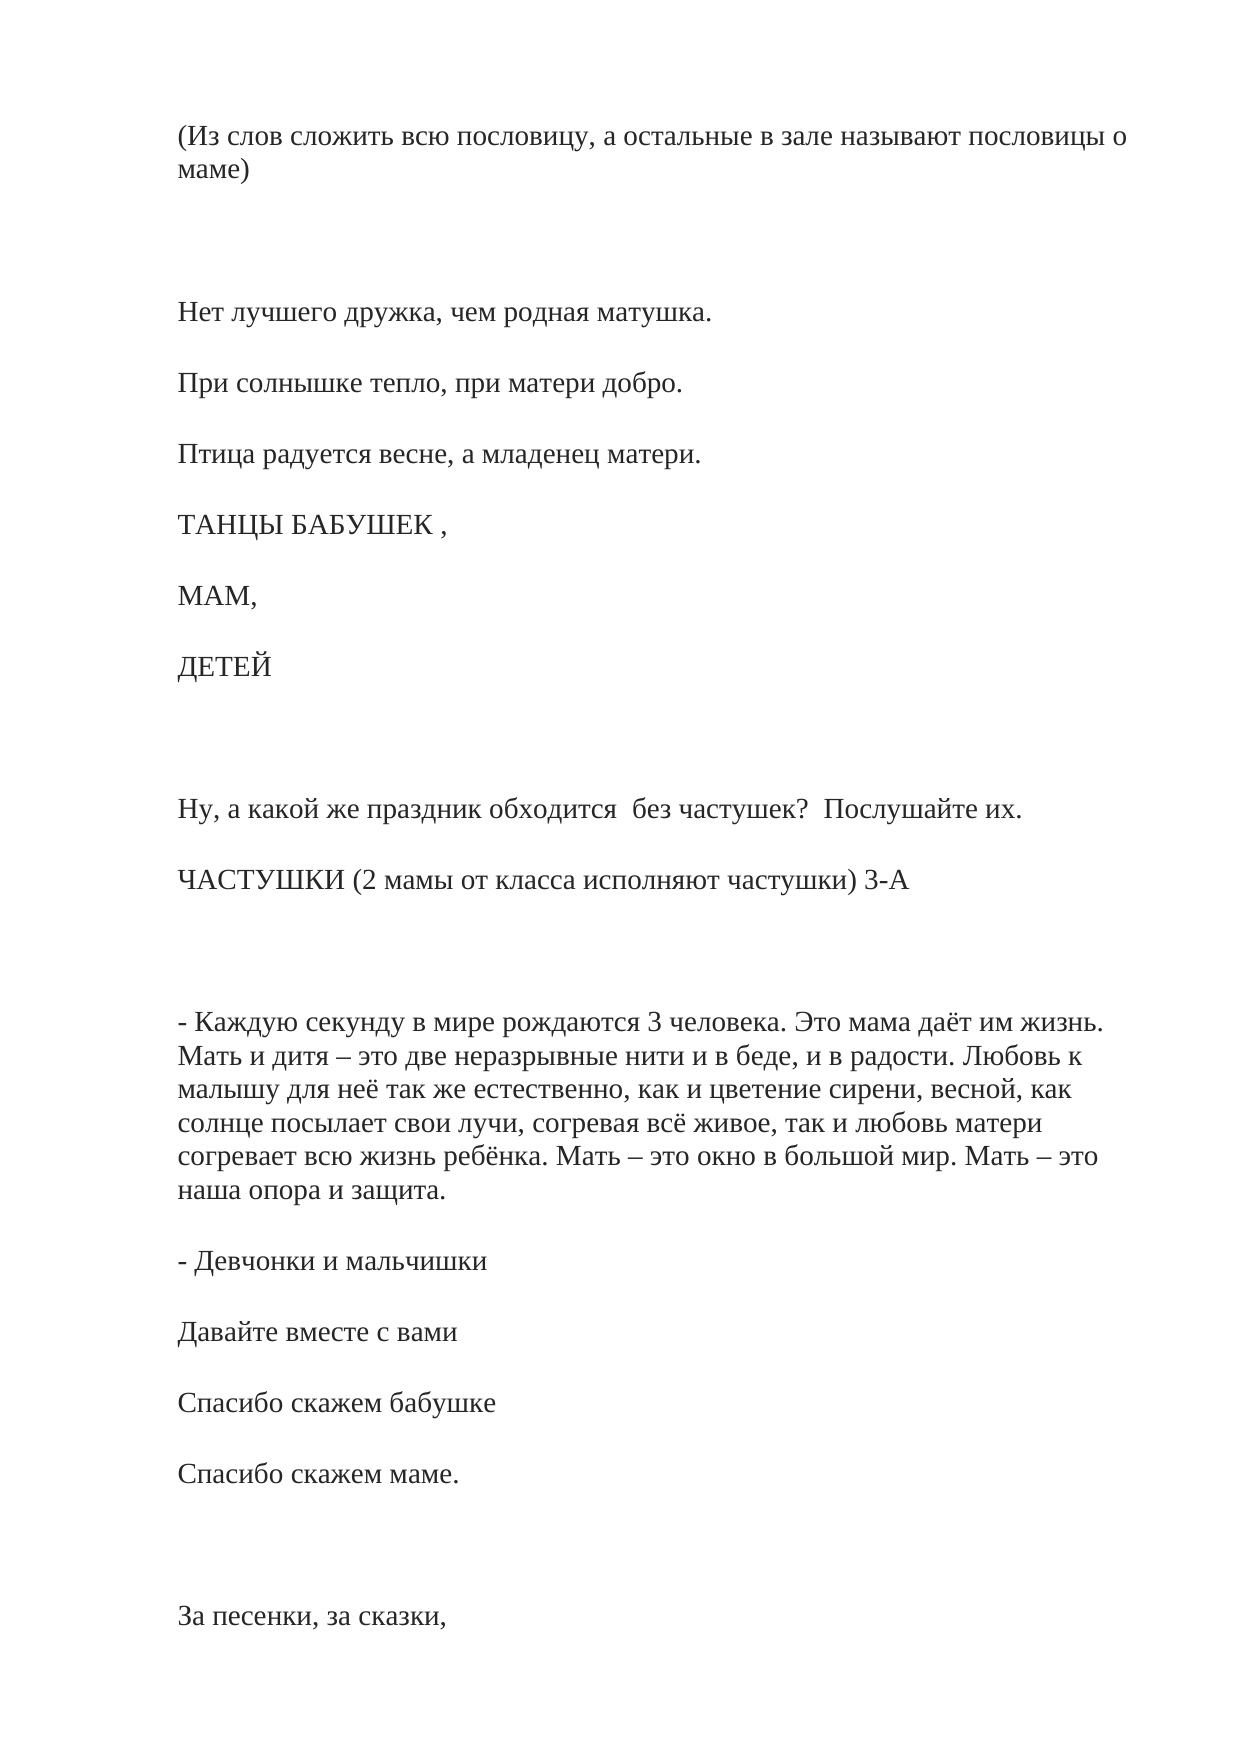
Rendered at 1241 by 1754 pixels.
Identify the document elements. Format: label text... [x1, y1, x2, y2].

text Птица радуется весне, а младенец матери. [177, 436, 1152, 469]
text ДЕТЕЙ [177, 649, 1152, 682]
text При солнышке тепло, при матери добро. [177, 365, 1152, 398]
text Давайте вместе с вами [177, 1314, 1152, 1347]
text (Из слов сложить всю пословицу, а остальные в зале называют пословицы о маме) [177, 118, 1152, 185]
text ТАНЦЫ БАБУШЕК , [177, 507, 1152, 540]
text Нет лучшего дружка, чем родная матушка. [177, 294, 1152, 327]
text За песенки, за сказки, [177, 1598, 1152, 1632]
text - Каждую секунду в мире рождаются 3 человека. Это мама даёт им жизнь. Мать и дитя – это две неразрывные нити и в беде, и в радости. Любовь к малышу для неё так же естественно, как и цветение сирени, весной, как солнце посылает свои лучи, согревая всё живое, так и любовь матери согревает всю жизнь ребёнка. Мать – это окно в большой мир. Мать – это наша опора и защита. [177, 1004, 1152, 1205]
text Ну, а какой же праздник обходится без частушек? Послушайте их. [177, 791, 1152, 824]
text Спасибо скажем маме. [177, 1456, 1152, 1489]
text ЧАСТУШКИ (2 мамы от класса исполняют частушки) 3-А [177, 862, 1152, 896]
text - Девчонки и мальчишки [177, 1243, 1152, 1276]
text Спасибо скажем бабушке [177, 1385, 1152, 1418]
text МАМ, [177, 578, 1152, 611]
